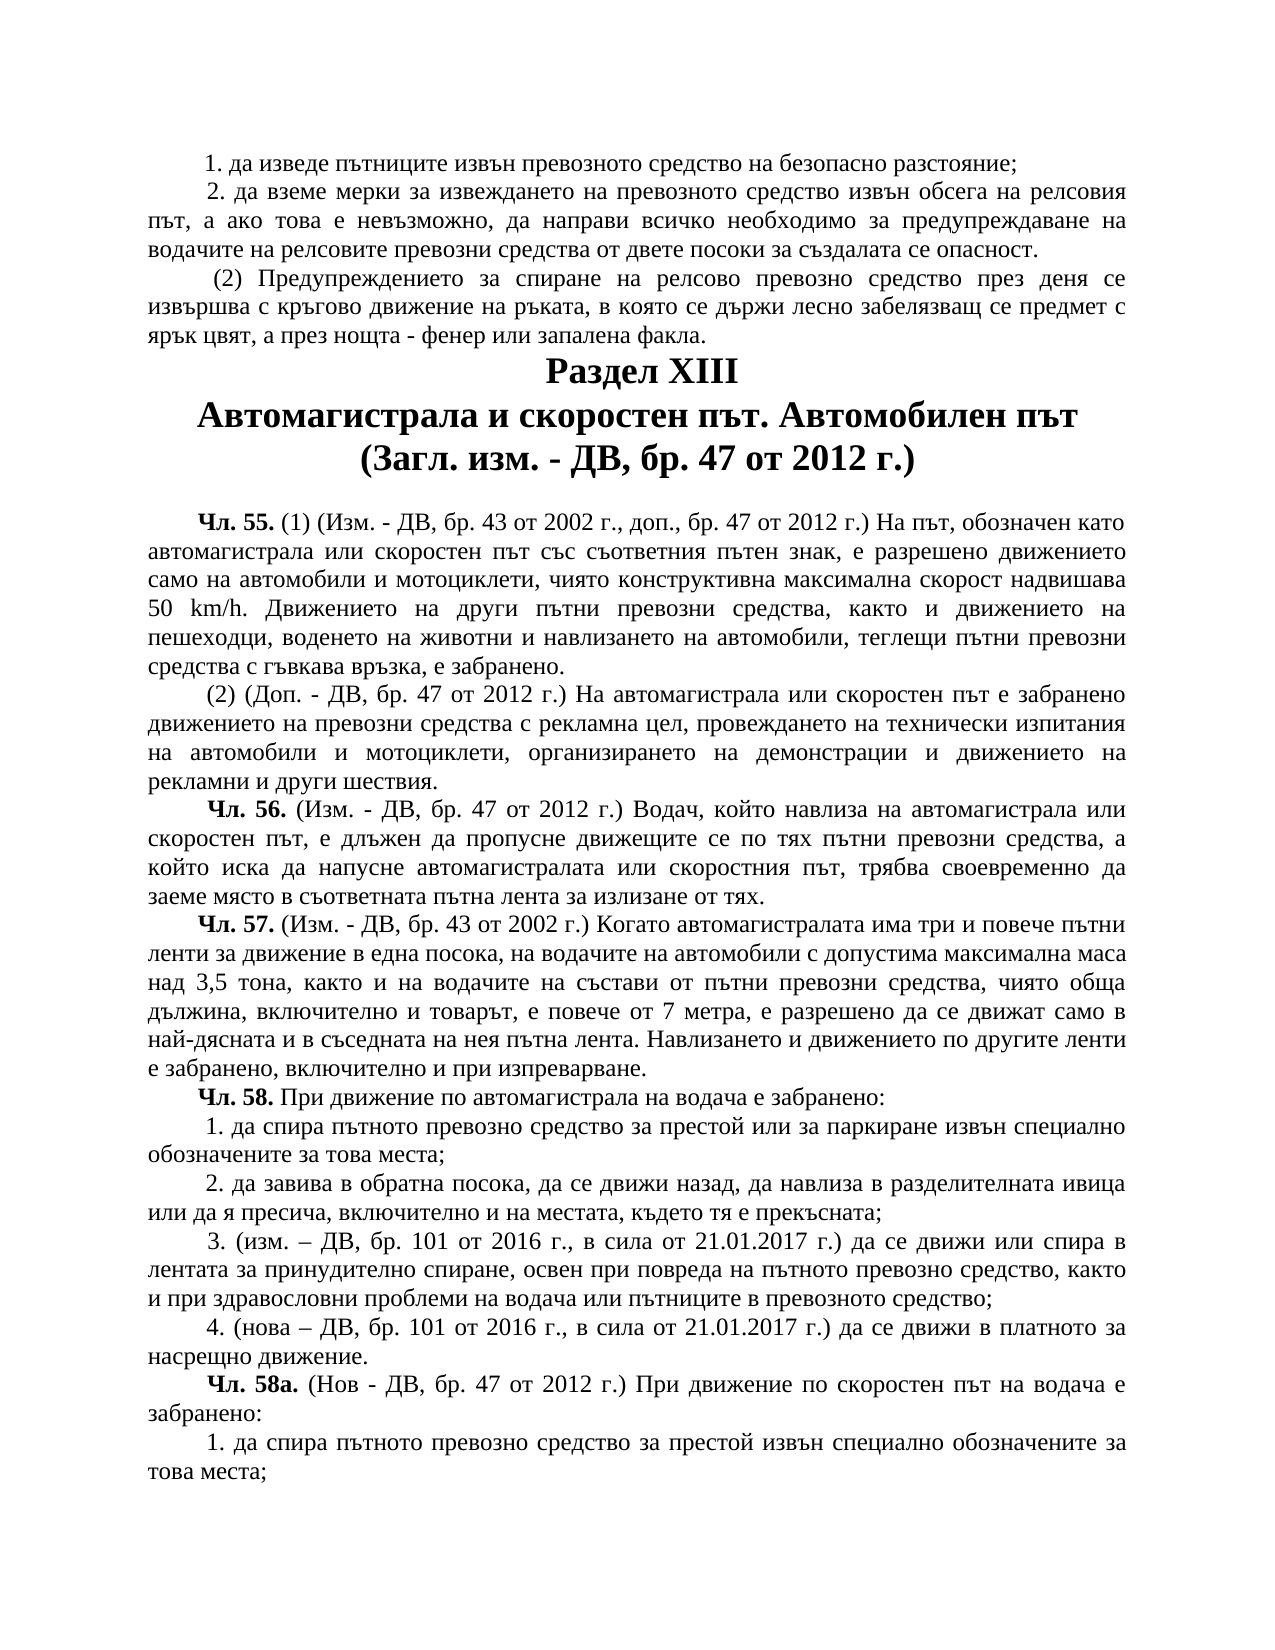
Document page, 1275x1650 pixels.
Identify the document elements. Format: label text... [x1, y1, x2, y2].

text 2. да завива в обратна посока, да се движи назад, да навлиза в разделителната ивица или да я пресича, включително и на местата, където тя е прекъсната; [148, 1168, 1127, 1226]
text Чл. 58. При движение по автомагистрала на водача е забранено: [148, 1082, 1127, 1111]
text 1. да спира пътното превозно средство за престой или за паркиране извън специално обозначените за това места; [148, 1111, 1127, 1168]
text (2) Предупреждението за спиране на релсово превозно средство през деня се извършва с кръгово движение на ръката, в която се държи лесно забелязващ се предмет с ярък цвят, а през нощта - фенер или запалена факла. [148, 263, 1127, 349]
text Автомагистрала и скоростен път. Автомобилен път [148, 392, 1127, 435]
text (2) (Доп. - ДВ, бр. 47 от 2012 г.) На автомагистрала или скоростен път е забранено движението на превозни средства с рекламна цел, провеждането на технически изпитания на автомобили и мотоциклети, организирането на демонстрации и движението на рекламни и други шествия. [148, 679, 1127, 794]
text Раздел ХIII [148, 349, 1127, 392]
text Чл. 57. (Изм. - ДВ, бр. 43 от 2002 г.) Когато автомагистралата има три и повече пътни ленти за движение в една посока, на водачите на автомобили с допустима максимална маса над 3,5 тона, както и на водачите на състави от пътни превозни средства, чиято обща дължина, включително и товарът, е повече от 7 метра, е разрешено да се движат само в най-дясната и в съседната на нея пътна лента. Навлизането и движението по другите ленти е забранено, включително и при изпреварване. [148, 909, 1127, 1082]
text 2. да вземе мерки за извеждането на превозното средство извън обсега на релсовия път, а ако това е невъзможно, да направи всичко необходимо за предупреждаване на водачите на релсовите превозни средства от двете посоки за създалата се опасност. [148, 176, 1127, 263]
text Чл. 55. (1) (Изм. - ДВ, бр. 43 от 2002 г., доп., бр. 47 от 2012 г.) На път, обозначен като автомагистрала или скоростен път със съответния пътен знак, е разрешено движението само на автомобили и мотоциклети, чиято конструктивна максимална скорост надвишава 50 km/h. Движението на други пътни превозни средства, както и движението на пешеходци, воденето на животни и навлизането на автомобили, теглещи пътни превозни средства с гъвкава връзка, е забранено. [148, 507, 1127, 679]
text (Загл. изм. - ДВ, бр. 47 от 2012 г.) [148, 435, 1127, 478]
text 1. да спира пътното превозно средство за престой извън специално обозначените за това места; [148, 1427, 1127, 1484]
text Чл. 56. (Изм. - ДВ, бр. 47 от 2012 г.) Водач, който навлиза на автомагистрала или скоростен път, е длъжен да пропусне движещите се по тях пътни превозни средства, а който иска да напусне автомагистралата или скоростния път, трябва своевременно да заеме място в съответната пътна лента за излизане от тях. [148, 794, 1127, 909]
text 1. да изведе пътниците извън превозното средство на безопасно разстояние; [148, 148, 1127, 176]
text 4. (нова – ДВ, бр. 101 от 2016 г., в сила от 21.01.2017 г.) да се движи в платното за насрещно движение. [148, 1312, 1127, 1369]
text Чл. 58а. (Нов - ДВ, бр. 47 от 2012 г.) При движение по скоростен път на водача е забранено: [148, 1369, 1127, 1427]
text 3. (изм. – ДВ, бр. 101 от 2016 г., в сила от 21.01.2017 г.) да се движи или спира в лентата за принудително спиране, освен при повреда на пътното превозно средство, както и при здравословни проблеми на водача или пътниците в превозното средство; [148, 1226, 1127, 1312]
